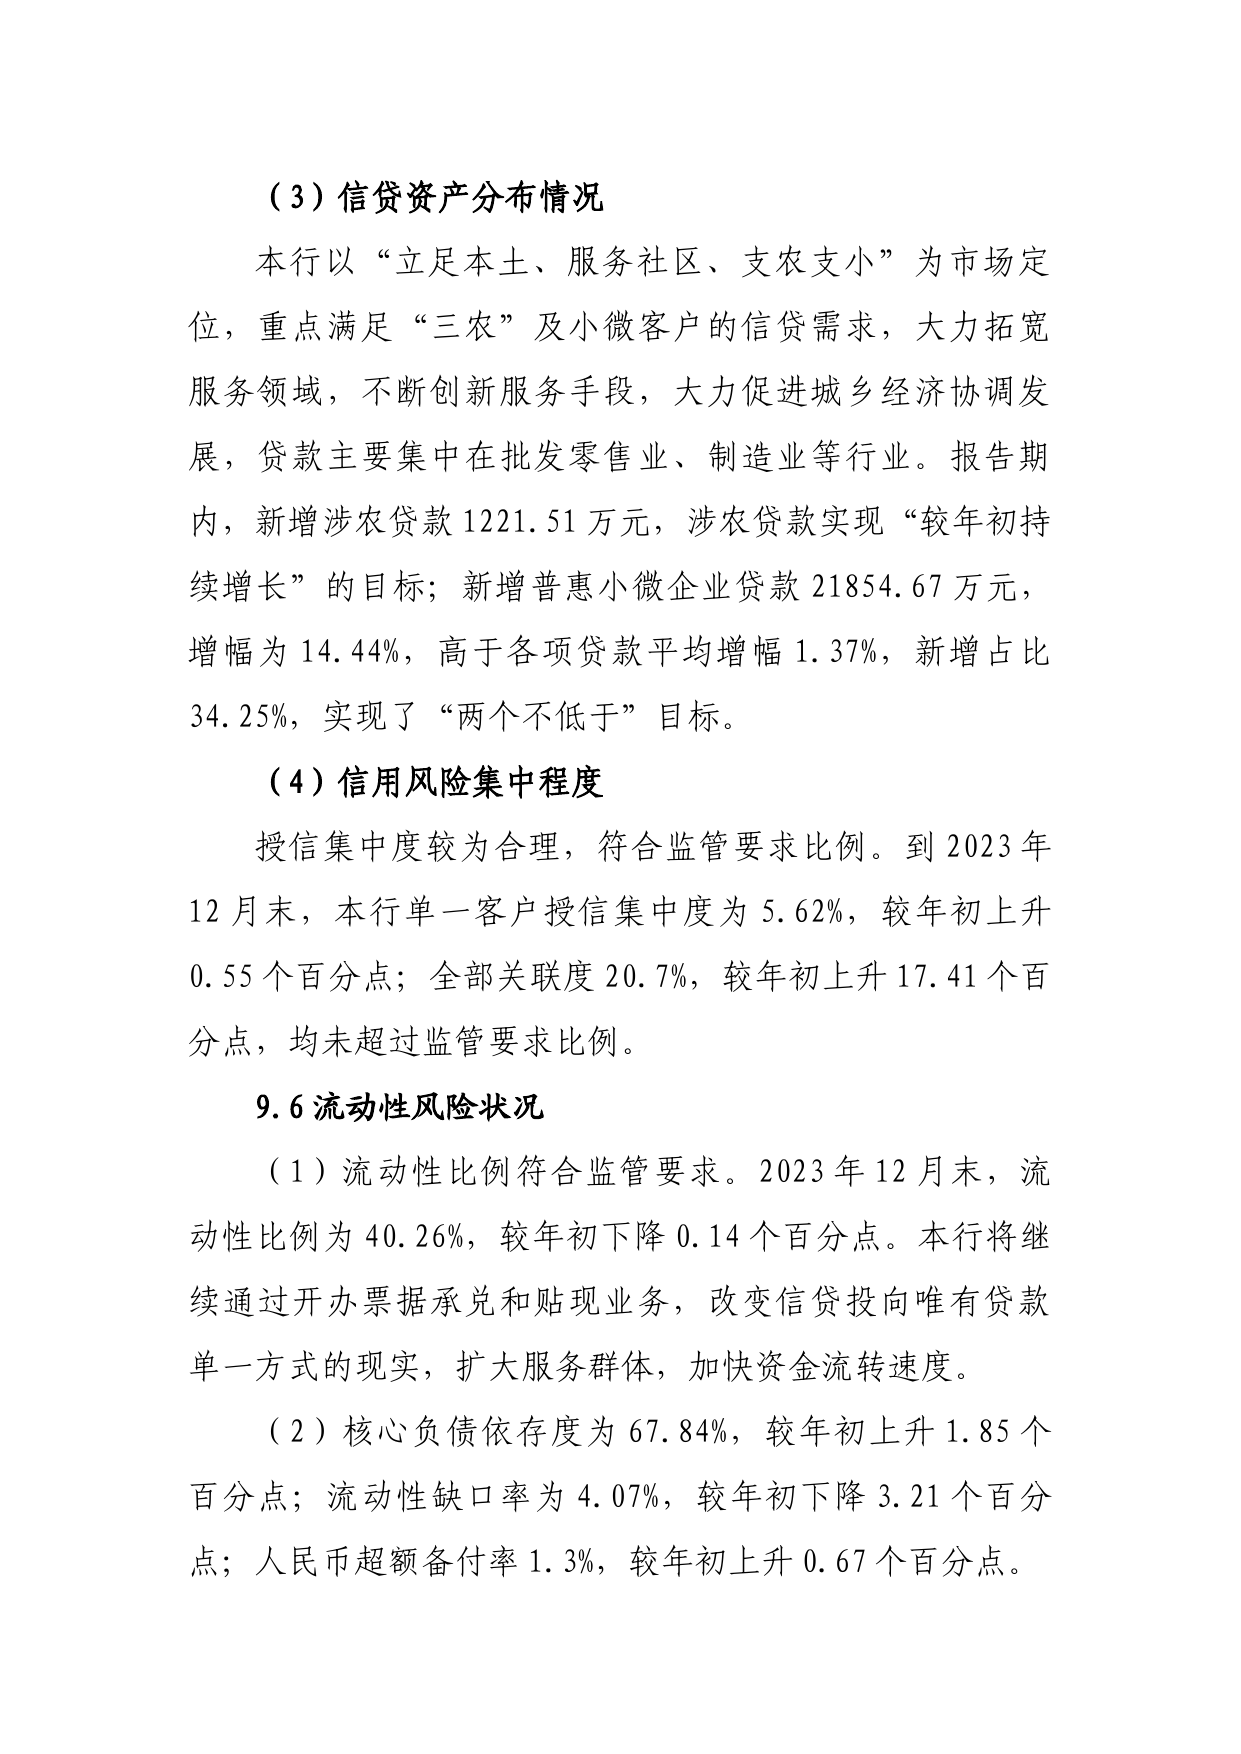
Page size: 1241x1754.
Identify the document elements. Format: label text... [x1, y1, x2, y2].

text （1）流动性比例符合监管要求。2023年12月末，流动性比例为40.26%，较年初下降0.14个百分点。本行将继续通过开办票据承兑和贴现业务，改变信贷投向唯有贷款单一方式的现实，扩大服务群体，加快资金流转速度。 [187, 1137, 1053, 1397]
text （3）信贷资产分布情况 [187, 162, 1053, 227]
text 本行以“立足本土、服务社区、支农支小”为市场定位，重点满足“三农”及小微客户的信贷需求，大力拓宽服务领域，不断创新服务手段，大力促进城乡经济协调发展，贷款主要集中在批发零售业、制造业等行业。报告期内，新增涉农贷款1221.51万元，涉农贷款实现“较年初持续增长”的目标；新增普惠小微企业贷款21854.67万元，增幅为14.44%，高于各项贷款平均增幅1.37%，新增占比34.25%，实现了“两个不低于”目标。 [187, 227, 1053, 747]
text （4）信用风险集中程度 [187, 747, 1053, 812]
text （2）核心负债依存度为67.84%，较年初上升1.85个百分点；流动性缺口率为4.07%，较年初下降3.21个百分点；人民币超额备付率1.3%，较年初上升0.67个百分点。 [187, 1397, 1053, 1592]
text 授信集中度较为合理，符合监管要求比例。到2023年12月末，本行单一客户授信集中度为5.62%，较年初上升0.55个百分点；全部关联度20.7%，较年初上升17.41个百分点，均未超过监管要求比例。 [187, 812, 1053, 1072]
text 9.6流动性风险状况 [187, 1072, 1053, 1137]
